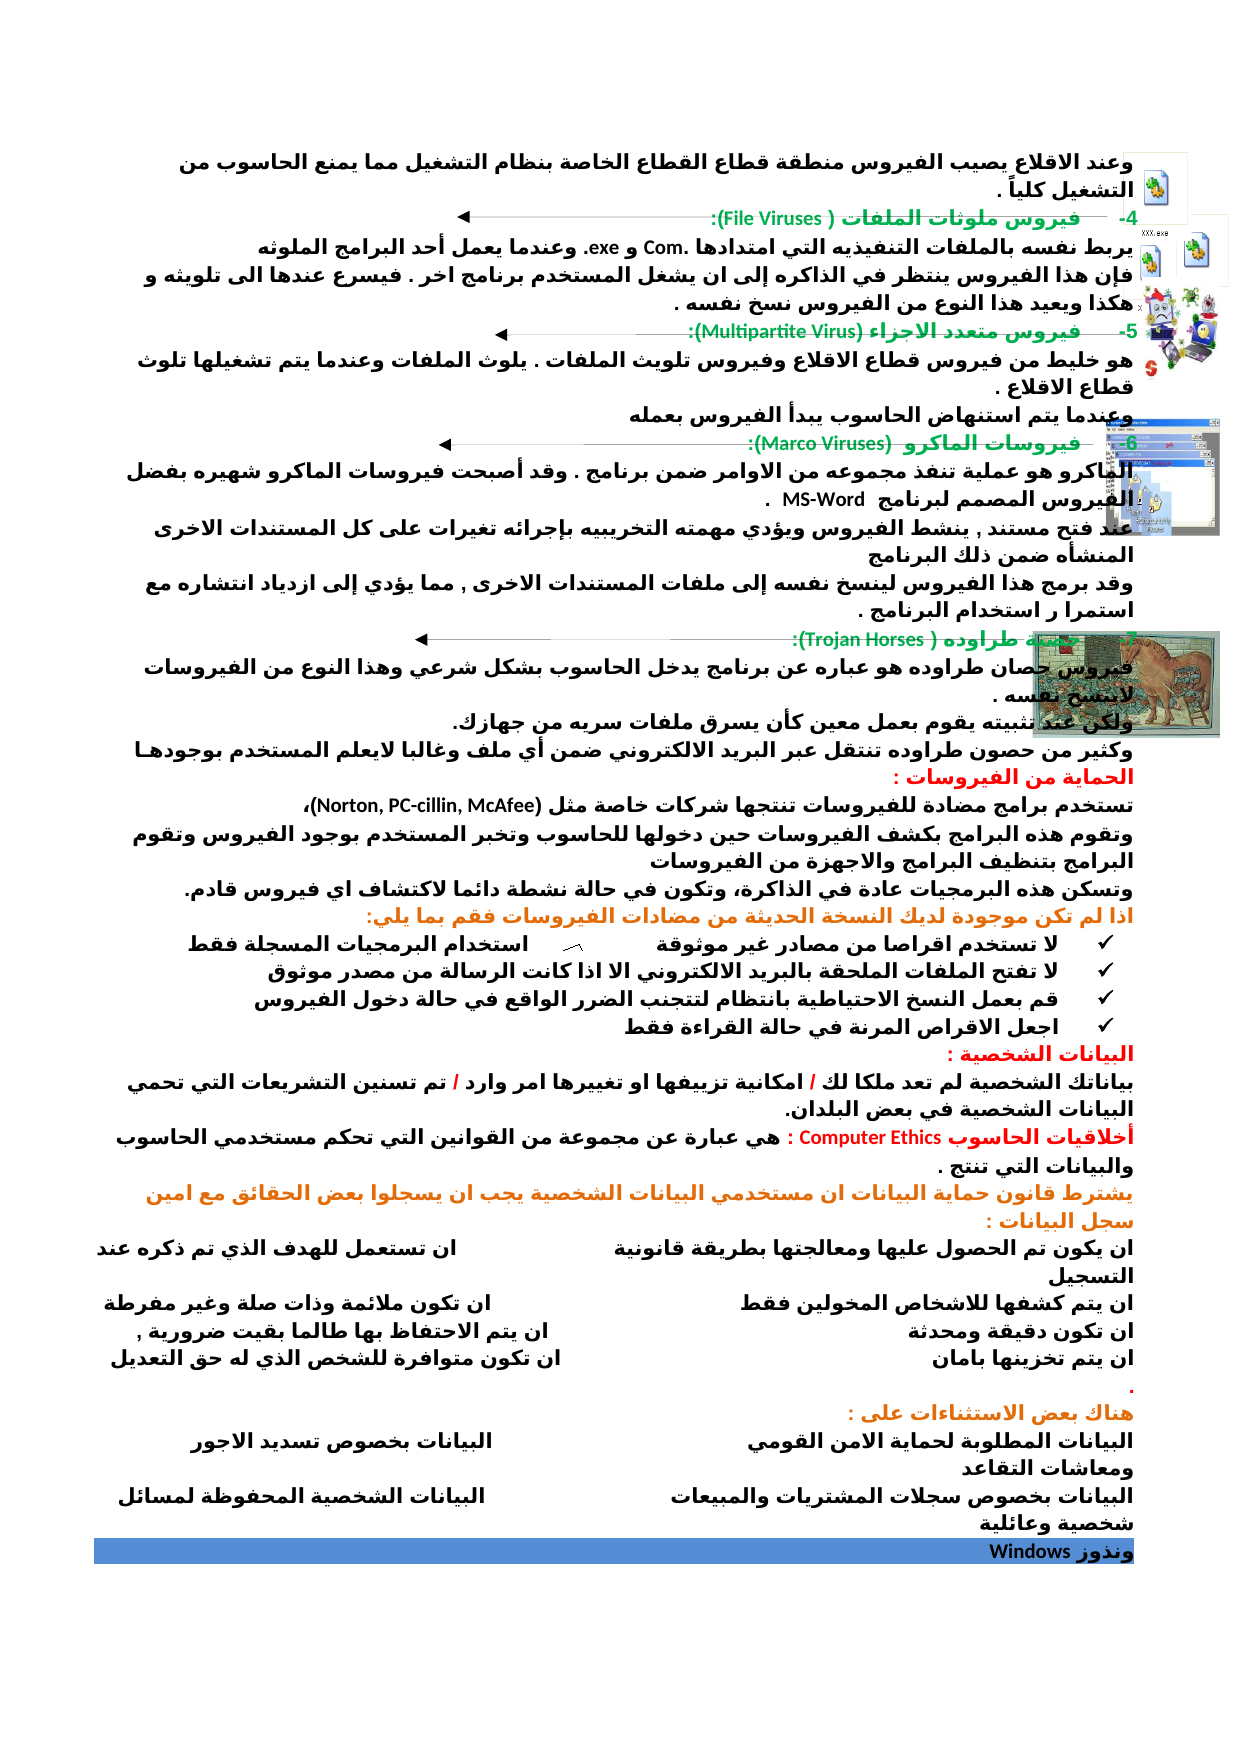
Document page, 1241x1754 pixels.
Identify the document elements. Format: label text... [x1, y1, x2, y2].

list تستخدم برامج مضادة للفيروسات تنتجها شركات خاصة مثل (Norton, PC-cillin, McAfee)، [94, 792, 1134, 818]
list هو خليط من فيروس قطاع الاقلاع وفيروس تلويث الملفات . يلوث الملفات وعندما يتم تشغيلها تلوث قطاع الاقلاع . [94, 347, 1134, 399]
list الماكرو هو عملية تنفذ مجموعه من الاوامر ضمن برنامج . وقد أصبحت فيروسات الماكرو شهيره بفضل الفيروس المصمم لبرنامج MS-Word . [94, 459, 1134, 512]
list اجعل الاقراص المرنة في حالة القراءة فقط [94, 1014, 1097, 1038]
list البيانات الشخصية : [94, 1042, 1134, 1066]
list وتقوم هذه البرامج بكشف الفيروسات حين دخولها للحاسوب وتخبر المستخدم بوجود الفيروس وتقوم البرامج بتنظيف البرامج والاجهزة من الفيروسات [94, 822, 1134, 873]
list وعند الاقلاع يصيب الفيروس منطقة قطاع القطاع الخاصة بنظام التشغيل مما يمنع الحاسوب من التشغيل كلياً . [94, 150, 1134, 201]
list حصنة طراوده ( Trojan Horses): [94, 626, 1119, 651]
picture [1105, 418, 1220, 536]
list وعندما يتم استنهاض الحاسوب يبدأ الفيروس بعمله [94, 402, 1134, 426]
list فيروسات الماكرو (Marco Viruses): [94, 430, 1119, 455]
list لا تفتح الملفات الملحقة بالبريد الالكتروني الا اذا كانت الرسالة من مصدر موثوق [94, 959, 1097, 983]
list قم بعمل النسخ الاحتياطية بانتظام لتتجنب الضرر الواقع في حالة دخول الفيروس [94, 987, 1097, 1011]
list هناك بعض الاستثناءات على : [94, 1401, 1134, 1425]
list يربط نفسه بالملفات التنفيذيه التي امتدادها .Com و exe. وعندما يعمل أحد البرامج الملوثه [94, 234, 1134, 259]
list وكثير من حصون طراوده تنتقل عبر البريد الالكتروني ضمن أي ملف وغالبا لايعلم المستخدم بوجودهـا [94, 737, 1134, 761]
list فيروس حصان طراوده هو عباره عن برنامج يدخل الحاسوب بشكل شرعي وهذا النوع من الفيروسات لاينسخ نفسه . [94, 655, 1134, 706]
list يشترط قانون حماية البيانات ان مستخدمي البيانات الشخصية يجب ان يسجلوا بعض الحقائق مع امين سجل البيانات : [94, 1181, 1134, 1232]
list الحماية من الفيروسات : [94, 765, 1134, 789]
list البيانات بخصوص سجلات المشتريات والمبيعات البيانات الشخصية المحفوظة لمسائل شخصية وعائلية [94, 1483, 1134, 1535]
list ان يتم كشفها للاشخاص المخولين فقط ان تكون ملائمة وذات صلة وغير مفرطة [94, 1291, 1134, 1315]
list وتسكن هذه البرمجيات عادة في الذاكرة، وتكون في حالة نشطة دائما لاكتشاف اي فيروس قادم. [94, 877, 1134, 901]
list بياناتك الشخصية لم تعد ملكا لك / امكانية تزييفها او تغييرها امر وارد / تم تسنين التشريعات التي تحمي البيانات الشخصية في بعض البلدان. [94, 1069, 1134, 1121]
list أخلاقيات الحاسوب Computer Ethics : هي عبارة عن مجموعة من القوانين التي تحكم مستخدمي الحاسوب والبيانات التي تنتج . [94, 1124, 1134, 1177]
list ان يتم تخزينها بامان ان تكون متوافرة للشخص الذي له حق التعديل . [94, 1346, 1134, 1397]
picture [1032, 631, 1220, 738]
list عند فتح مستند , ينشط الفيروس ويؤدي مهمته التخريبيه بإجرائه تغيرات على كل المستندات الاخرى المنشأه ضمن ذلك البرنامج [94, 516, 1134, 567]
list فيروس متعدد الاجزاء (Multipartite Virus): [94, 318, 1119, 344]
list فيروس ملوثات الملفات ( File Viruses): [94, 205, 1119, 230]
list وقد برمج هذا الفيروس لينسخ نفسه إلى ملفات المستندات الاخرى , مما يؤدي إلى ازدياد انتشاره مع استمرا ر استخدام البرنامج . [94, 571, 1134, 622]
list اذا لم تكن موجودة لديك النسخة الحديثة من مضادات الفيروسات فقم بما يلي: [94, 904, 1134, 928]
list البيانات المطلوبة لحماية الامن القومي البيانات بخصوص تسديد الاجور ومعاشات التقاعد [94, 1428, 1134, 1480]
list فإن هذا الفيروس ينتظر في الذاكره إلى ان يشغل المستخدم برنامج اخر . فيسرع عندها الى تلويثه و هكذا ويعيد هذا النوع من الفيروس نسخ نفسه . [94, 263, 1134, 315]
list ونذوز Windows [94, 1538, 1134, 1564]
list ولكن عند تثبيته يقوم بعمل معين كأن يسرق ملفات سريه من جهازك. [94, 710, 1134, 734]
picture [1118, 151, 1233, 383]
list لا تستخدم اقراصا من مصادر غير موثوقة استخدام البرمجيات المسجلة فقط [94, 932, 1097, 956]
list ان تكون دقيقة ومحدثة ان يتم الاحتفاظ بها طالما بقيت ضرورية , [94, 1318, 1134, 1342]
list ان يكون تم الحصول عليها ومعالجتها بطريقة قانونية ان تستعمل للهدف الذي تم ذكره عند التسجيل [94, 1236, 1134, 1287]
